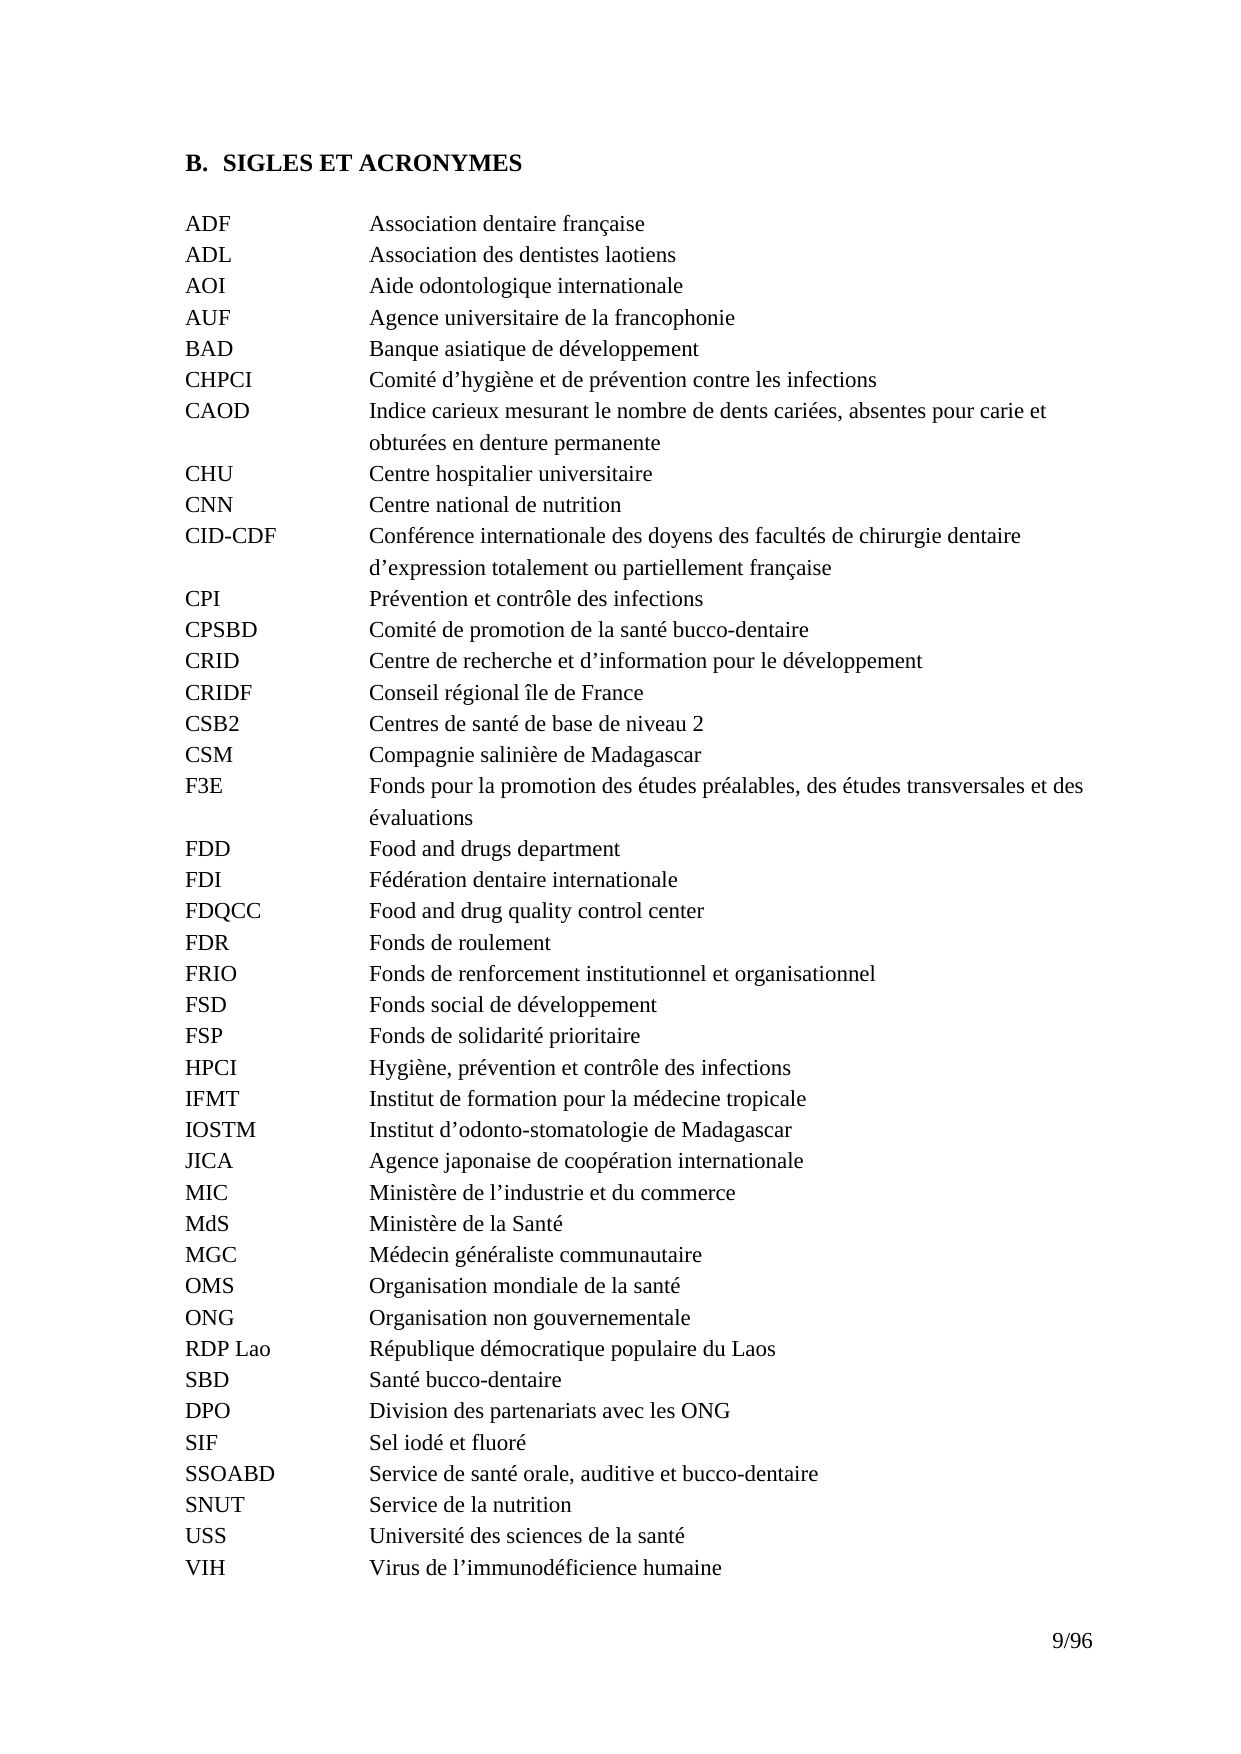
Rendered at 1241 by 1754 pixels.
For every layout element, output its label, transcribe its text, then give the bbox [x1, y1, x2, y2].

list FRIO Fonds de renforcement institutionnel et organisationnel [185, 955, 1093, 986]
list AUF Agence universitaire de la francophonie [185, 299, 1093, 330]
list DPO Division des partenariats avec les ONG [185, 1393, 1093, 1424]
list IOSTM Institut d’odonto-stomatologie de Madagascar [185, 1111, 1093, 1143]
list CPSBD Comité de promotion de la santé bucco-dentaire [185, 611, 1093, 643]
list IFMT Institut de formation pour la médecine tropicale [185, 1080, 1093, 1111]
list CRID Centre de recherche et d’information pour le développement [185, 643, 1093, 674]
list SNUT Service de la nutrition [185, 1486, 1093, 1518]
list CSB2 Centres de santé de base de niveau 2 [185, 705, 1093, 736]
list FSD Fonds social de développement [185, 986, 1093, 1018]
list CSM Compagnie salinière de Madagascar [185, 736, 1093, 768]
list SSOABD Service de santé orale, auditive et bucco-dentaire [185, 1455, 1093, 1486]
list FDI Fédération dentaire internationale [185, 861, 1093, 893]
list SBD Santé bucco-dentaire [185, 1361, 1093, 1393]
list FDD Food and drugs department [185, 830, 1093, 861]
list RDP Lao République démocratique populaire du Laos [185, 1330, 1093, 1361]
list FSP Fonds de solidarité prioritaire [185, 1018, 1093, 1049]
list CNN Centre national de nutrition [185, 486, 1093, 518]
list CID-CDF Conférence internationale des doyens des facultés de chirurgie dentaire d’expression totalement ou partiellement française [185, 518, 1093, 580]
list ADL Association des dentistes laotiens [185, 236, 1093, 268]
list BAD Banque asiatique de développement [185, 330, 1093, 361]
list F3E Fonds pour la promotion des études préalables, des études transversales et des évaluations [185, 768, 1093, 830]
list CHU Centre hospitalier universitaire [185, 455, 1093, 486]
list VIH Virus de l’immunodéficience humaine [185, 1549, 1093, 1580]
list ADF Association dentaire française [185, 205, 1093, 236]
list CAOD Indice carieux mesurant le nombre de dents cariées, absentes pour carie et obturées en denture permanente [185, 393, 1093, 455]
list CHPCI Comité d’hygiène et de prévention contre les infections [185, 361, 1093, 393]
list MdS Ministère de la Santé [185, 1205, 1093, 1236]
list MGC Médecin généraliste communautaire [185, 1236, 1093, 1268]
list JICA Agence japonaise de coopération internationale [185, 1143, 1093, 1174]
list CRIDF Conseil régional île de France [185, 674, 1093, 705]
list HPCI Hygiène, prévention et contrôle des infections [185, 1049, 1093, 1080]
list CPI Prévention et contrôle des infections [185, 580, 1093, 611]
list AOI Aide odontologique internationale [185, 268, 1093, 299]
text SIGLES ET ACRONYMES [185, 148, 1093, 176]
list USS Université des sciences de la santé [185, 1518, 1093, 1549]
list OMS Organisation mondiale de la santé [185, 1268, 1093, 1299]
list FDR Fonds de roulement [185, 924, 1093, 955]
list ONG Organisation non gouvernementale [185, 1299, 1093, 1330]
list FDQCC Food and drug quality control center [185, 893, 1093, 924]
list SIF Sel iodé et fluoré [185, 1424, 1093, 1455]
list MIC Ministère de l’industrie et du commerce [185, 1174, 1093, 1205]
